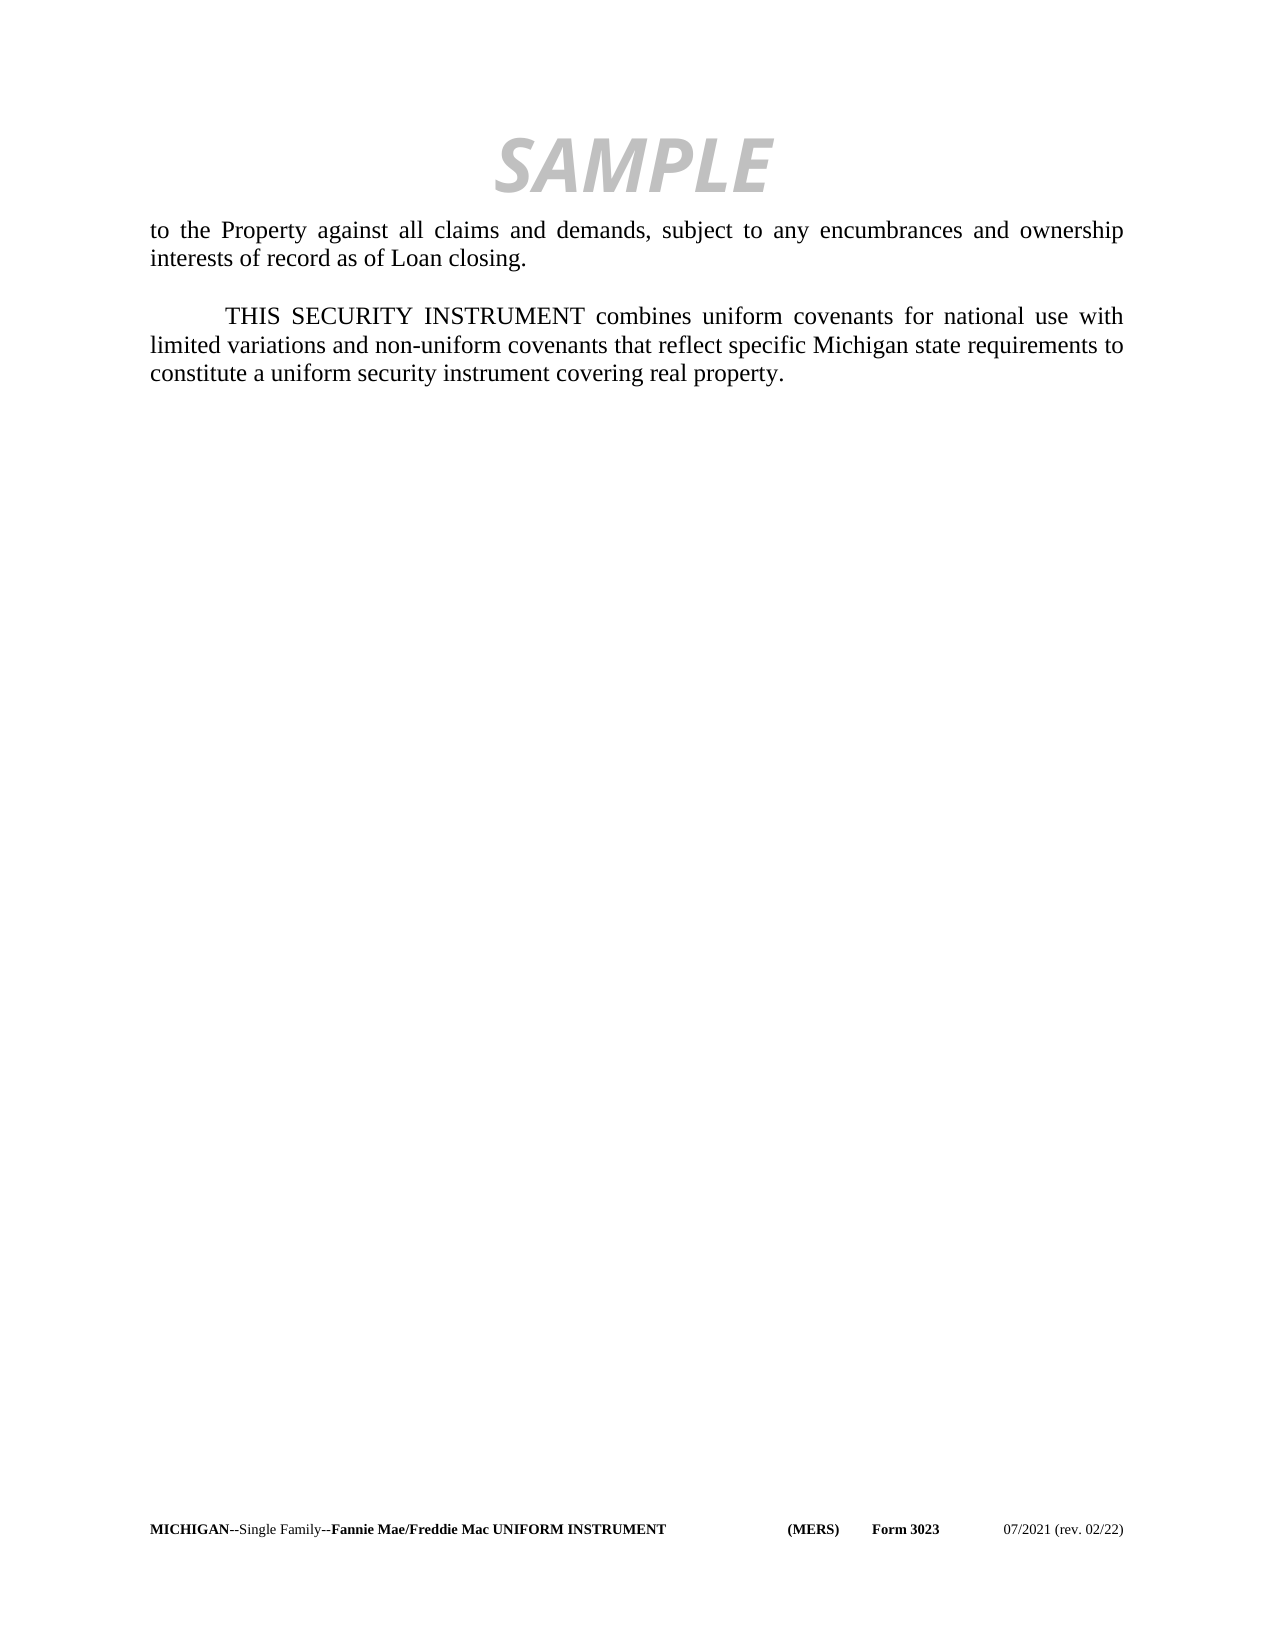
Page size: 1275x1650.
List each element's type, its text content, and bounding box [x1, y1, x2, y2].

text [150, 215, 1125, 272]
text THIS SECURITY INSTRUMENT combines uniform covenants for national use with limited variations and non-uniform covenants that reflect specific Michigan state requirements to constitute a uniform security instrument covering real property. [150, 301, 1125, 387]
